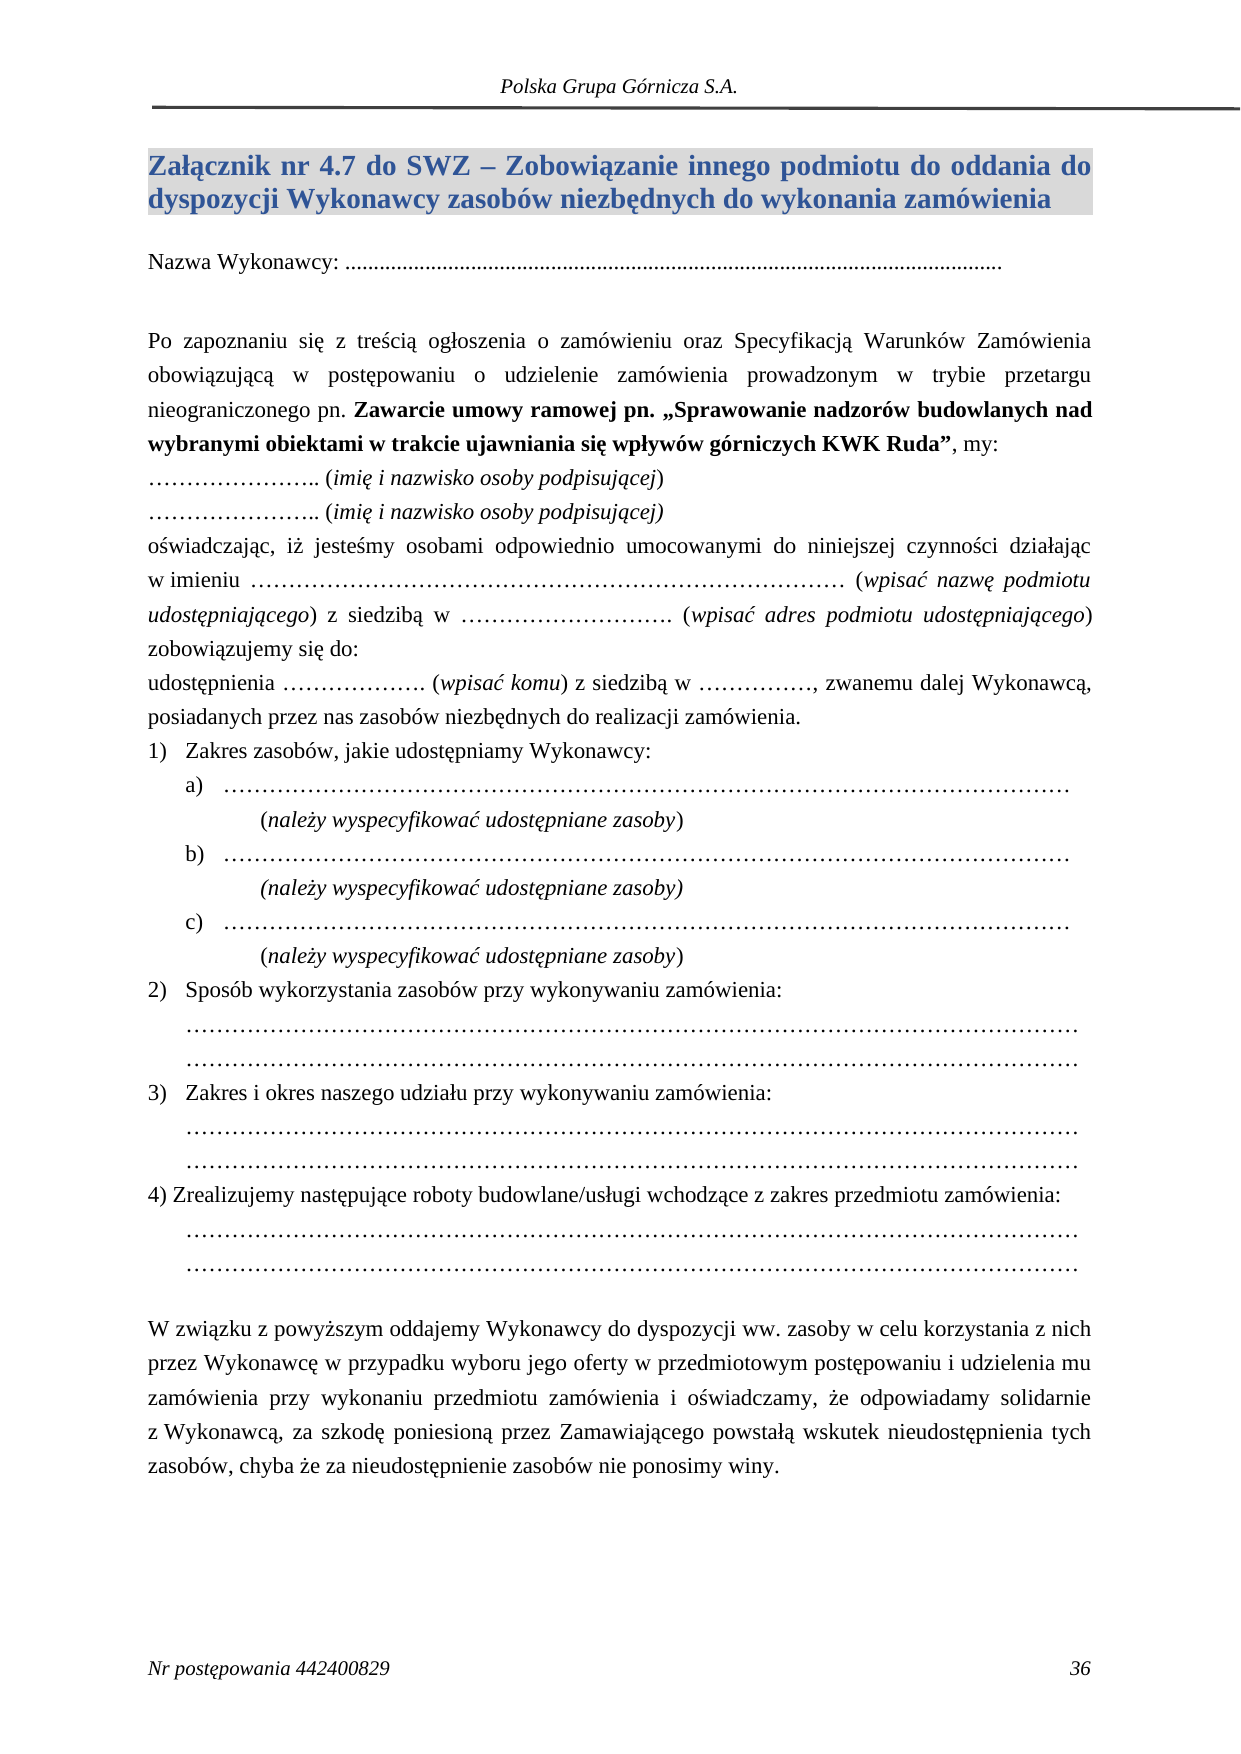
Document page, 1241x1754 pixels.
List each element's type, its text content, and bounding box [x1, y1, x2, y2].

list ………………………………………………………………………………………………… [185, 771, 1093, 798]
text W związku z powyższym oddajemy Wykonawcy do dyspozycji ww. zasoby w celu korzystania z nich przez Wykonawcę w przypadku wyboru jego oferty w przedmiotowym postępowaniu i udzielenia mu zamówienia przy wykonaniu przedmiotu zamówienia i oświadczamy, że odpowiadamy solidarnie z Wykonawcą, za szkodę poniesioną przez Zamawiającego powstałą wskutek nieudostępnienia tych zasobów, chyba że za nieudostępnienie zasobów nie ponosimy winy. [148, 1315, 1093, 1478]
text (należy wyspecyfikować udostępniane zasoby) [260, 806, 1093, 832]
text ……………………………………………………………………………………………………………………………………………………………………………………………………………… [185, 1011, 1093, 1071]
text ……………………………………………………………………………………………………………………………………………………………………………………………………………… [185, 1216, 1093, 1276]
list ………………………………………………………………………………………………… [185, 908, 1093, 934]
list ……………………………………………………………………………………………………………………………………………………………………………………………………………… [185, 1113, 1093, 1174]
text 4) Zrealizujemy następujące roboty budowlane/usługi wchodzące z zakres przedmiotu zamówienia: [148, 1181, 1093, 1208]
subtitle Załącznik nr 4.7 do SWZ – Zobowiązanie innego podmiotu do oddania do dyspozycji Wykonawcy zasobów niezbędnych do wykonania zamówienia [148, 148, 1093, 215]
text (należy wyspecyfikować udostępniane zasoby) [260, 942, 1093, 969]
text (należy wyspecyfikować udostępniane zasoby) [260, 874, 1093, 900]
text Po zapoznaniu się z treścią ogłoszenia o zamówieniu oraz Specyfikacją Warunków Zamówienia obowiązującą w postępowaniu o udzielenie zamówienia prowadzonym w trybie przetargu nieograniczonego pn. Zawarcie umowy ramowej pn. „Sprawowanie nadzorów budowlanych nad wybranymi obiektami w trakcie ujawniania się wpływów górniczych KWK Ruda”, my: [148, 327, 1093, 456]
list Zakres zasobów, jakie udostępniamy Wykonawcy: [148, 737, 1093, 764]
list ………………………………………………………………………………………………… [185, 840, 1093, 866]
list Sposób wykorzystania zasobów przy wykonywaniu zamówienia: [148, 976, 1093, 1003]
text Nazwa Wykonawcy: ................................................................................................................... [148, 248, 1093, 274]
text ………………….. (imię i nazwisko osoby podpisującej) [148, 498, 1093, 524]
text oświadczając, iż jesteśmy osobami odpowiednio umocowanymi do niniejszej czynności działając w imieniu …………………………………………………………………… (wpisać nazwę podmiotu udostępniającego) z siedzibą w ………………………. (wpisać adres podmiotu udostępniającego) zobowiązujemy się do: [148, 532, 1093, 661]
text udostępnienia ………………. (wpisać komu) z siedzibą w ……………, zwanemu dalej Wykonawcą, posiadanych przez nas zasobów niezbędnych do realizacji zamówienia. [148, 669, 1093, 729]
text ………………….. (imię i nazwisko osoby podpisującej) [148, 464, 1093, 490]
list Zakres i okres naszego udziału przy wykonywaniu zamówienia: [148, 1079, 1093, 1105]
